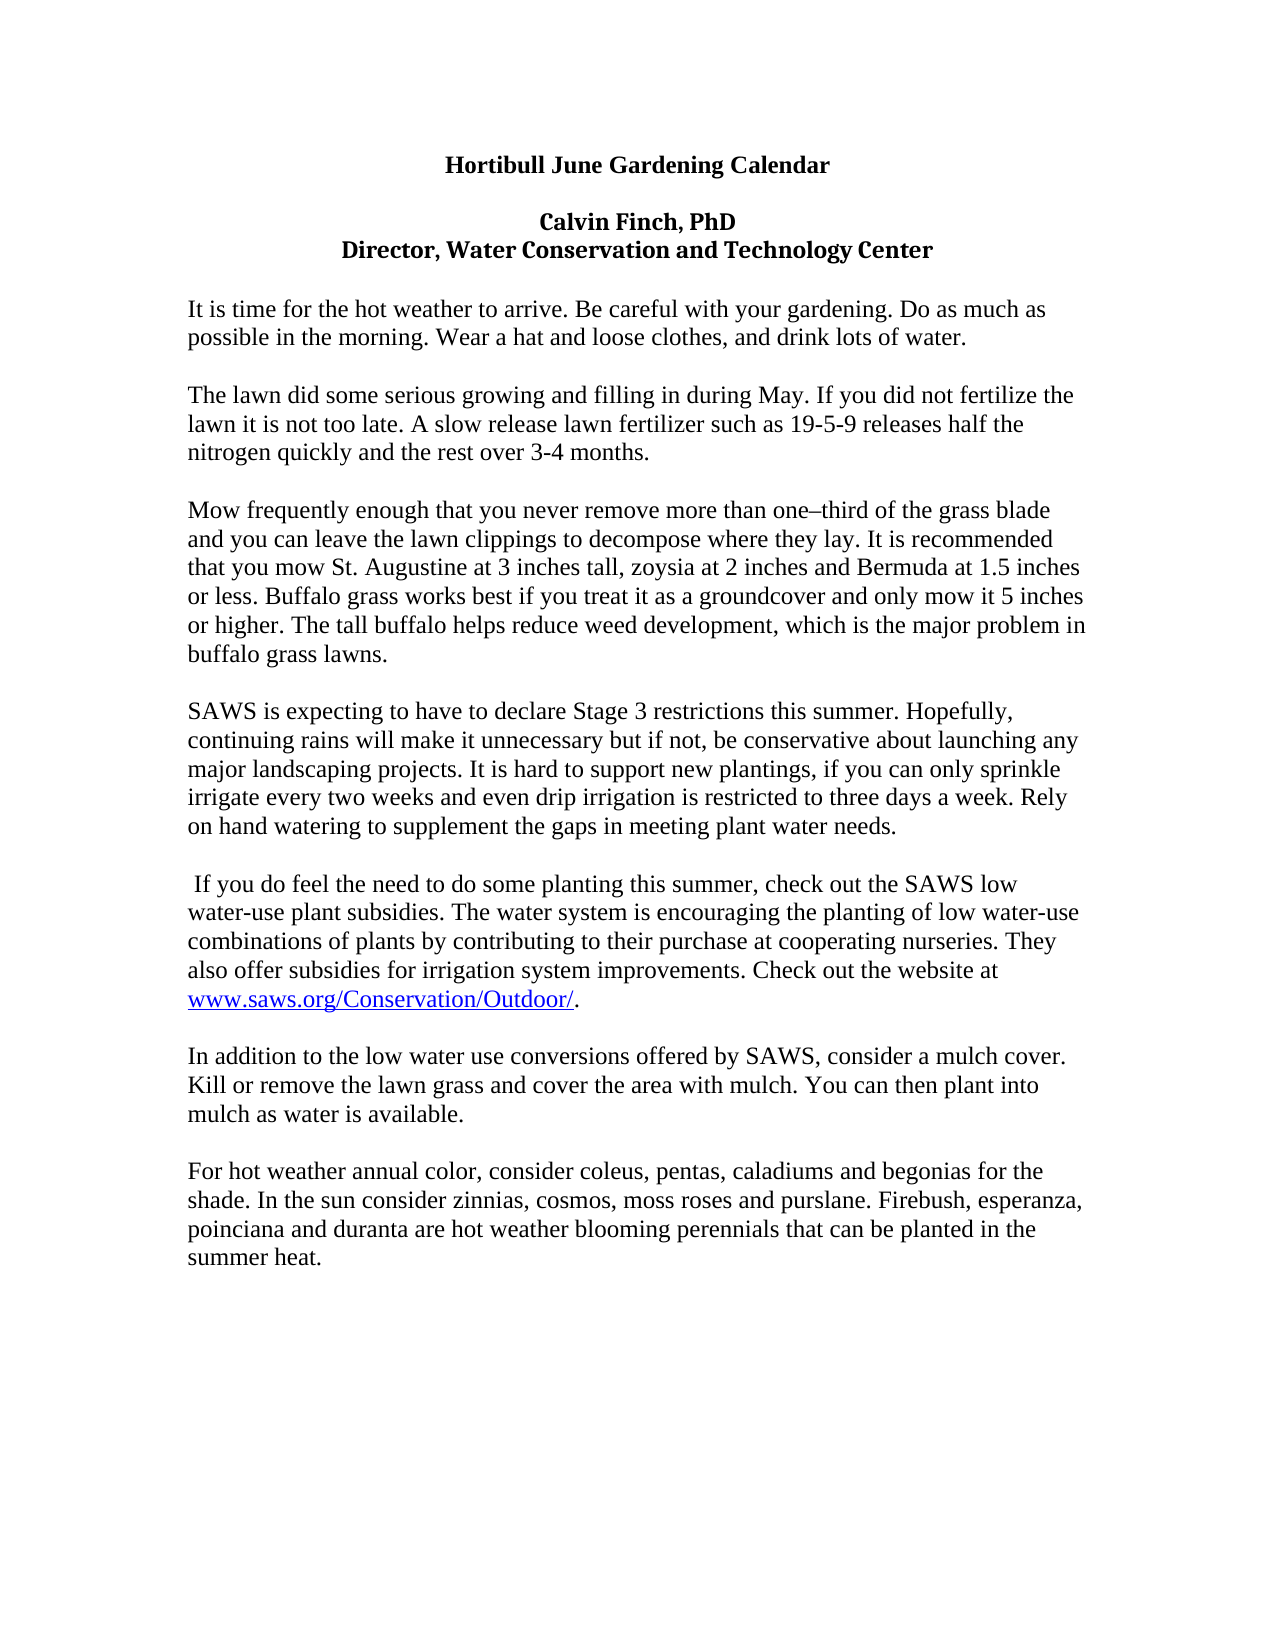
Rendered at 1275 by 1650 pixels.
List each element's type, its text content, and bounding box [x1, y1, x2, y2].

text Director, Water Conservation and Technology Center [187, 236, 1087, 265]
text For hot weather annual color, consider coleus, pentas, caladiums and begonias for the shade. In the sun consider zinnias, cosmos, moss roses and purslane. Firebush, esperanza, poinciana and duranta are hot weather blooming perennials that can be planted in the summer heat. [187, 1156, 1087, 1271]
text SAWS is expecting to have to declare Stage 3 restrictions this summer. Hopefully, continuing rains will make it unnecessary but if not, be conservative about launching any major landscaping projects. It is hard to support new plantings, if you can only sprinkle irrigate every two weeks and even drip irrigation is restricted to three days a week. Rely on hand watering to supplement the gaps in meeting plant water needs. [187, 696, 1087, 840]
text In addition to the low water use conversions offered by SAWS, consider a mulch cover. Kill or remove the lawn grass and cover the area with mulch. You can then plant into mulch as water is available. [187, 1041, 1087, 1127]
text The lawn did some serious growing and filling in during May. If you did not fertilize the lawn it is not too late. A slow release lawn fertilizer such as 19-5-9 releases half the nitrogen quickly and the rest over 3-4 months. [187, 380, 1087, 466]
text Hortibull June Gardening Calendar [187, 150, 1087, 179]
text Mow frequently enough that you never remove more than one–third of the grass blade and you can leave the lawn clippings to decompose where they lay. It is recommended that you mow St. Augustine at 3 inches tall, zoysia at 2 inches and Bermuda at 1.5 inches or less. Buffalo grass works best if you treat it as a groundcover and only mow it 5 inches or higher. The tall buffalo helps reduce weed development, which is the major problem in buffalo grass lawns. [187, 495, 1087, 667]
text It is time for the hot weather to arrive. Be careful with your gardening. Do as much as possible in the morning. Wear a hat and loose clothes, and drink lots of water. [187, 294, 1087, 351]
text Calvin Finch, PhD [187, 207, 1087, 236]
text If you do feel the need to do some planting this summer, check out the SAWS low water-use plant subsidies. The water system is encouraging the planting of low water-use combinations of plants by contributing to their purchase at cooperating nurseries. They also offer subsidies for irrigation system improvements. Check out the website at www.saws.org/Conservation/Outdoor/. [187, 869, 1087, 1012]
